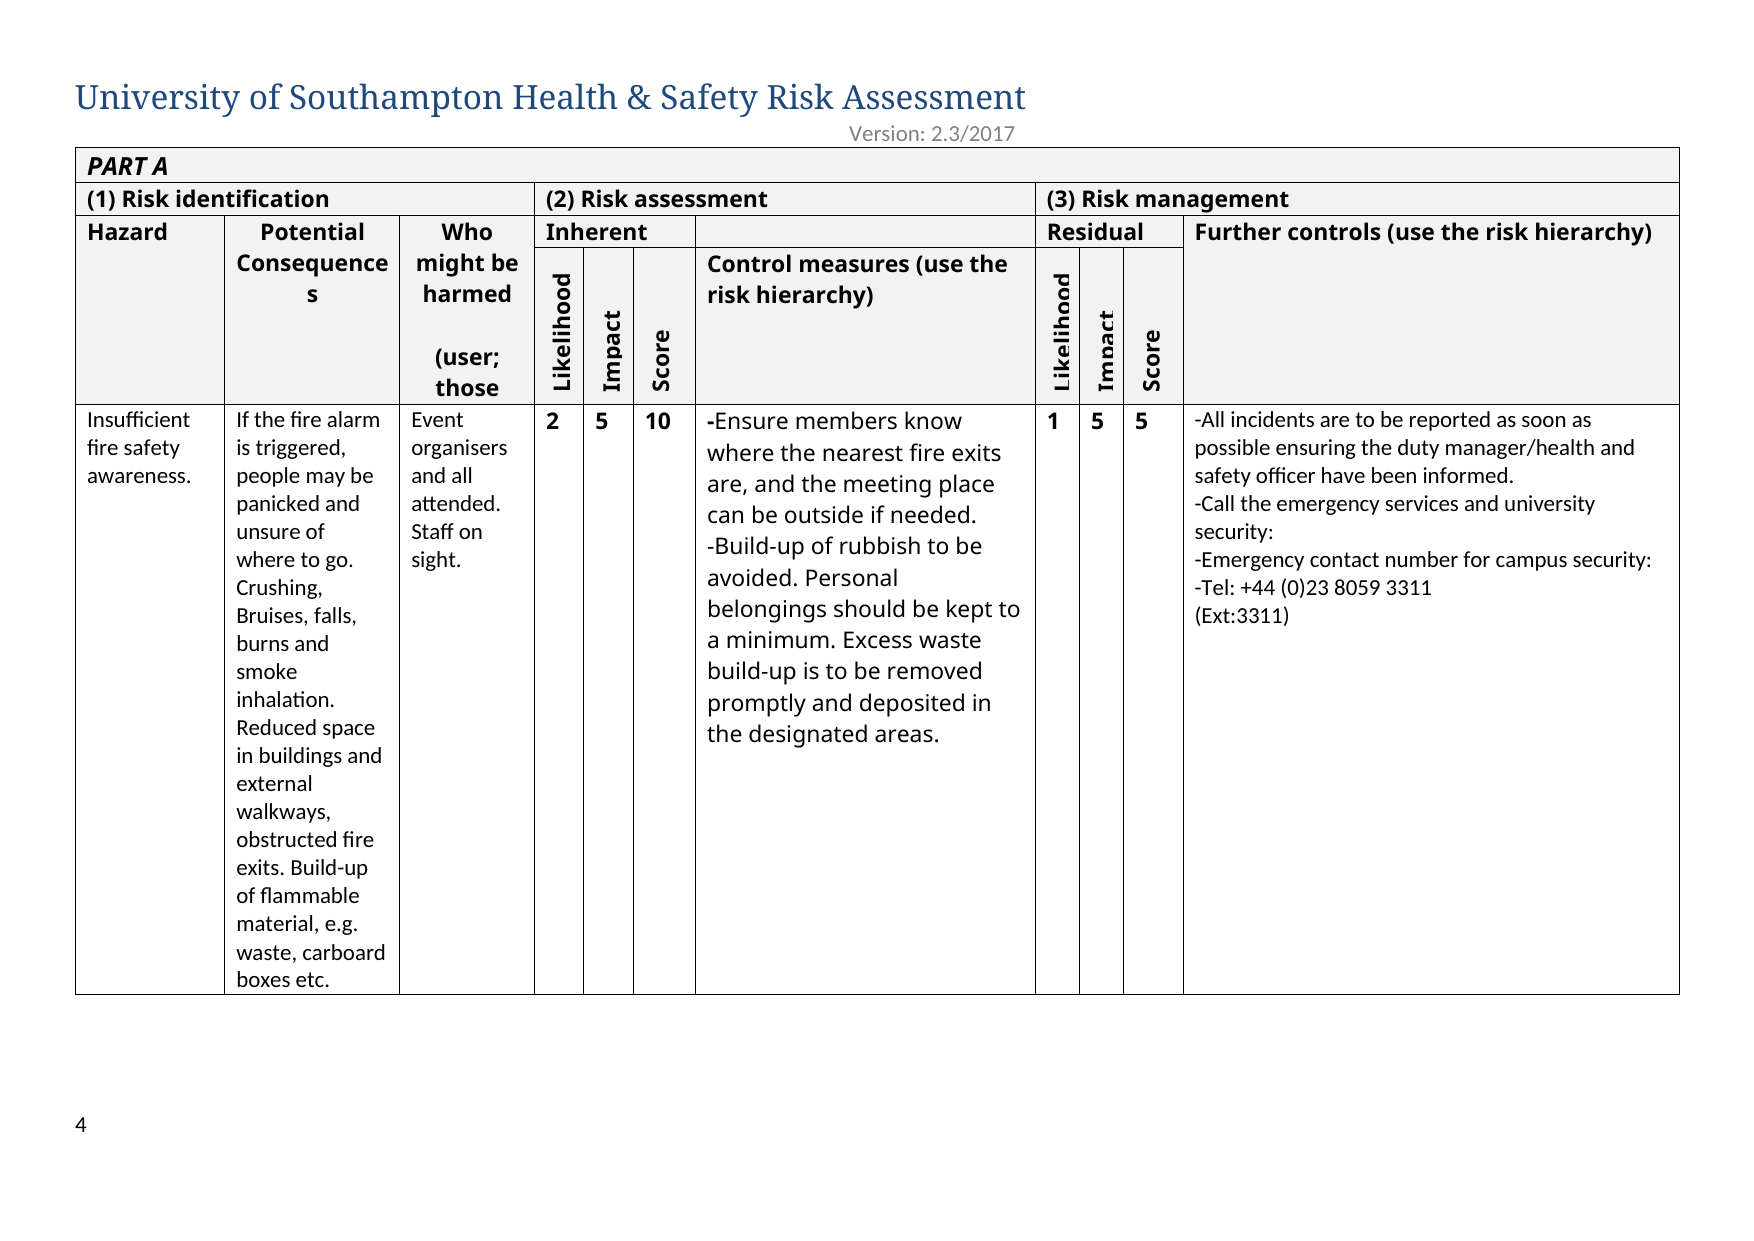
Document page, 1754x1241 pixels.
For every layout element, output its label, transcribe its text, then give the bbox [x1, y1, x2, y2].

table_cell 2 [535, 405, 583, 994]
table_header PART A [76, 148, 1679, 182]
table_cell -All incidents are to be reported as soon as possible ensuring the duty manager/health and safety officer have been informed. -Call the emergency services and university security: -Emergency contact number for campus security: -Tel: +44 (0)23 8059 3311 (Ext:3311) [1184, 405, 1679, 994]
table_cell [696, 216, 1035, 247]
table_cell 10 [634, 405, 695, 994]
table_cell Event organisers and all attended. Staff on sight. [400, 405, 534, 994]
table_cell Score [1124, 248, 1183, 404]
table_cell If the fire alarm is triggered, people may be panicked and unsure of where to go. Crushing, Bruises, falls, burns and smoke inhalation. Reduced space in buildings and external walkways, obstructed fire exits. Build-up of flammable material, e.g. waste, carboard boxes etc. [225, 405, 399, 994]
table_cell (2) Risk assessment [535, 183, 1035, 214]
table_cell Control measures (use the risk hierarchy) [696, 248, 1035, 404]
table_cell Who might be harmed (user; those nearby; those in the vicinity; members of the public) [400, 216, 534, 404]
table_cell (3) Risk management [1036, 183, 1679, 214]
table_cell (1) Risk identification [76, 183, 534, 214]
table_cell -Ensure members know where the nearest fire exits are, and the meeting place can be outside if needed. -Build-up of rubbish to be avoided. Personal belongings should be kept to a minimum. Excess waste build-up is to be removed promptly and deposited in the designated areas. [696, 405, 1035, 994]
table_cell Likelihood [1036, 248, 1079, 404]
table_cell Inherent [535, 216, 695, 247]
table_cell Likelihood [535, 248, 583, 404]
table_cell Potential Consequences [225, 216, 399, 404]
table_cell 5 [1080, 405, 1123, 994]
table_cell Score [634, 248, 695, 404]
table_cell Hazard [76, 216, 224, 404]
table_cell Insufficient fire safety awareness. [76, 405, 224, 994]
table_cell Impact [1080, 248, 1123, 404]
table_cell Residual [1036, 216, 1183, 247]
table_cell Impact [584, 248, 633, 404]
table_cell Further controls (use the risk hierarchy) [1184, 216, 1679, 404]
table_cell 5 [1124, 405, 1183, 994]
table_cell 1 [1036, 405, 1079, 994]
table_cell 5 [584, 405, 633, 994]
